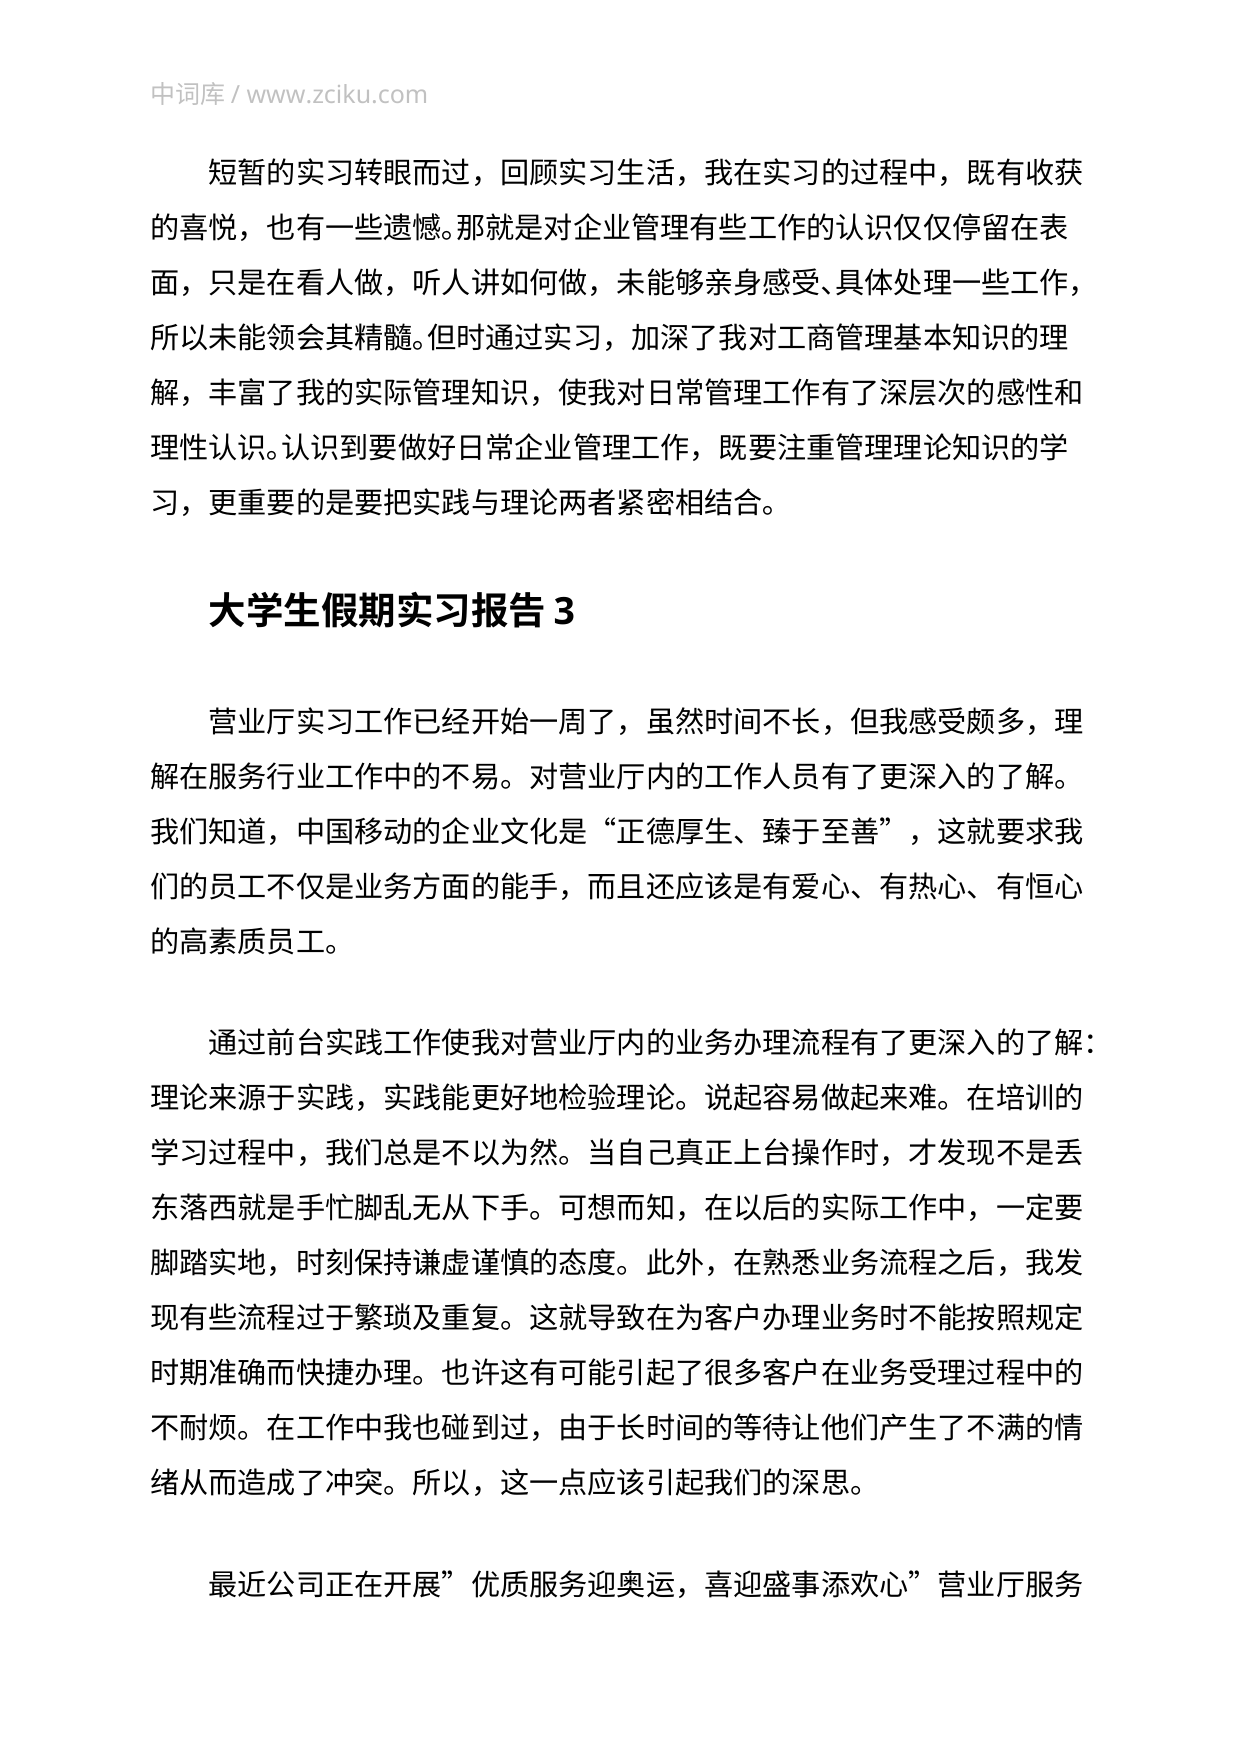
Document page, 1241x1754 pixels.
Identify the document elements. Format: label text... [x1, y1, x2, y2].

text 短暂的实习转眼而过，回顾实习生活，我在实习的过程中，既有收获的喜悦，也有一些遗憾｡那就是对企业管理有些工作的认识仅仅停留在表面，只是在看人做，听人讲如何做，未能够亲身感受､具体处理一些工作，所以未能领会其精髓｡但时通过实习，加深了我对工商管理基本知识的理解，丰富了我的实际管理知识，使我对日常管理工作有了深层次的感性和理性认识｡认识到要做好日常企业管理工作，既要注重管理理论知识的学习，更重要的是要把实践与理论两者紧密相结合｡ [150, 150, 1090, 522]
text 大学生假期实习报告3 [150, 581, 1090, 636]
text 营业厅实习工作已经开始一周了，虽然时间不长，但我感受颇多，理解在服务行业工作中的不易。对营业厅内的工作人员有了更深入的了解。我们知道，中国移动的企业文化是“正德厚生、臻于至善”，这就要求我们的员工不仅是业务方面的能手，而且还应该是有爱心、有热心、有恒心的高素质员工。 [150, 699, 1090, 961]
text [150, 1561, 1090, 1603]
text 通过前台实践工作使我对营业厅内的业务办理流程有了更深入的了解：理论来源于实践，实践能更好地检验理论。说起容易做起来难。在培训的学习过程中，我们总是不以为然。当自己真正上台操作时，才发现不是丢东落西就是手忙脚乱无从下手。可想而知，在以后的实际工作中，一定要脚踏实地，时刻保持谦虚谨慎的态度。此外，在熟悉业务流程之后，我发现有些流程过于繁琐及重复。这就导致在为客户办理业务时不能按照规定时期准确而快捷办理。也许这有可能引起了很多客户在业务受理过程中的不耐烦。在工作中我也碰到过，由于长时间的等待让他们产生了不满的情绪从而造成了冲突。所以，这一点应该引起我们的深思。 [150, 1020, 1090, 1502]
